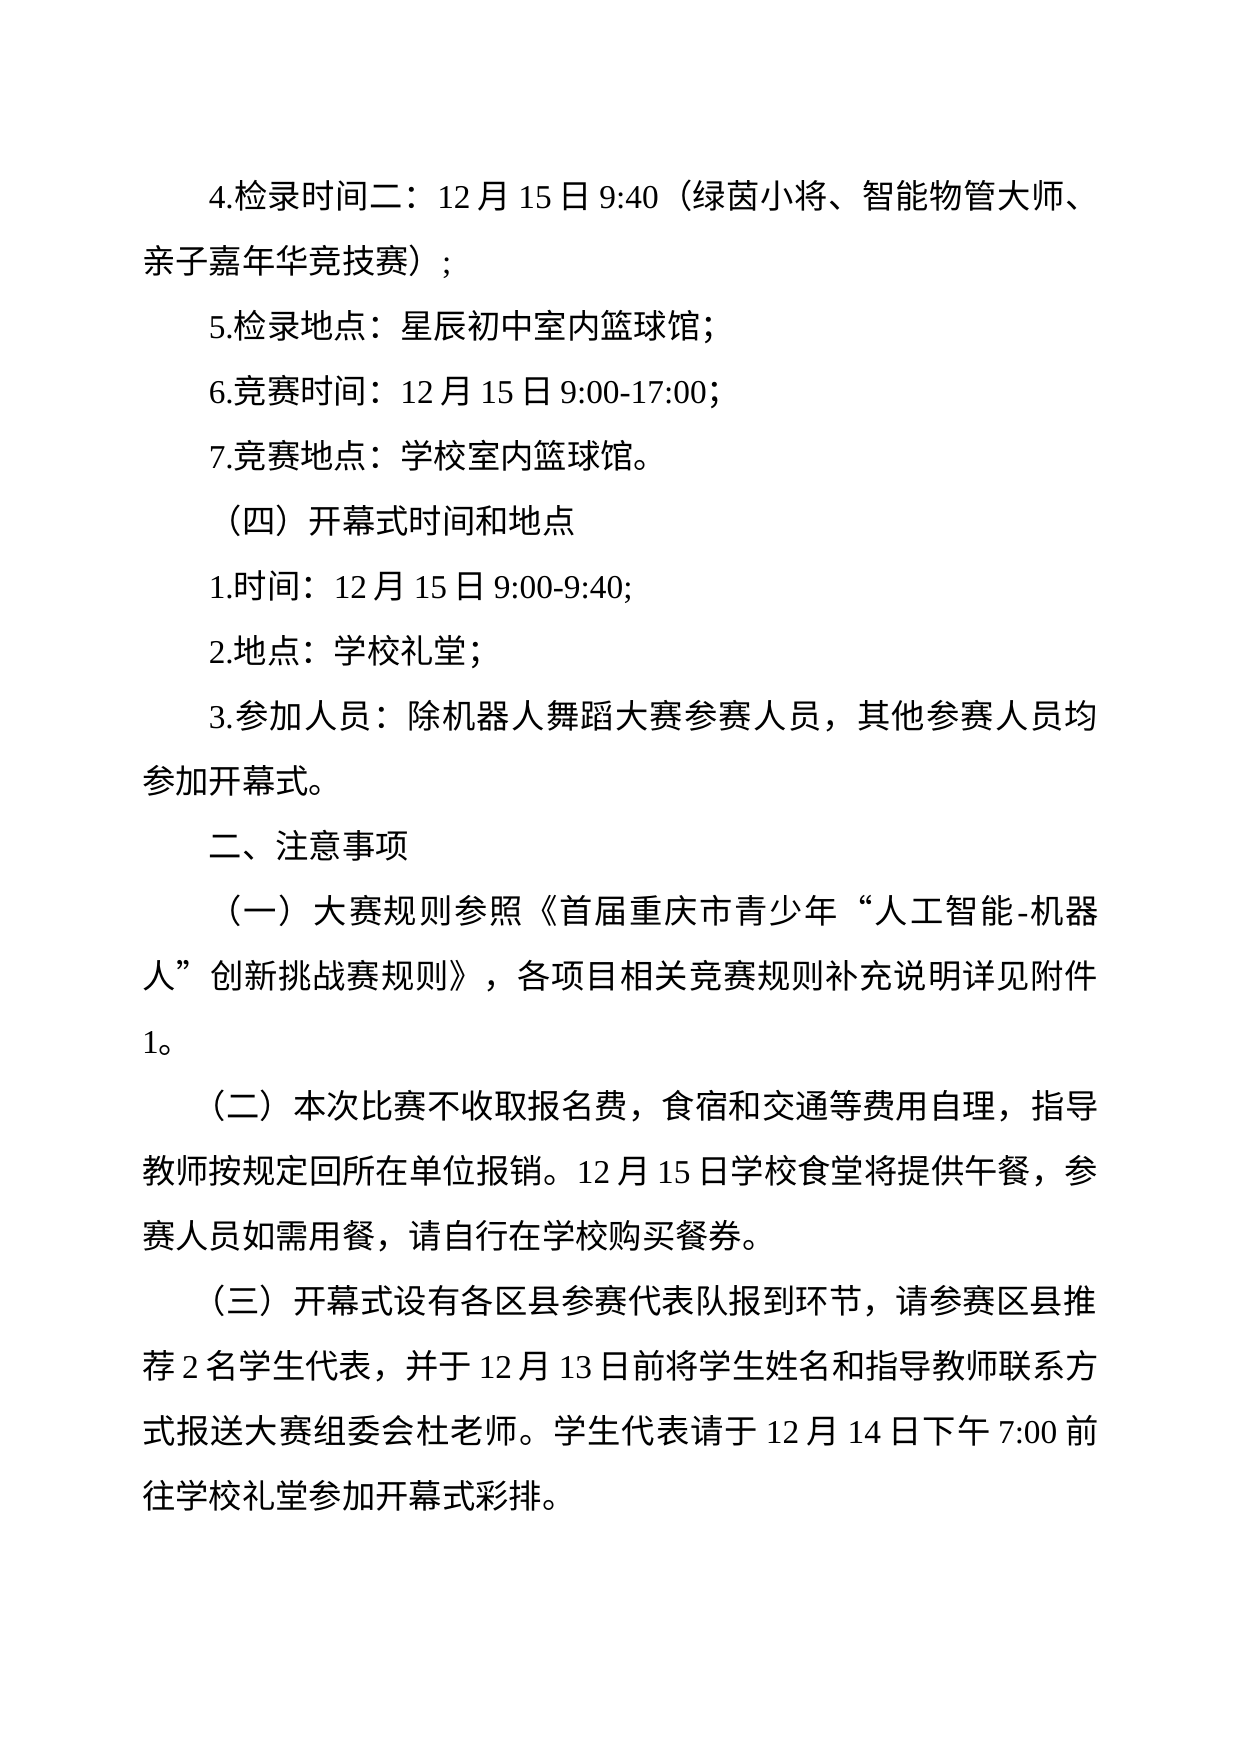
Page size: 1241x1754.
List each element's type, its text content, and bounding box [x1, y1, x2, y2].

list 3.参加人员：除机器人舞蹈大赛参赛人员，其他参赛人员均参加开幕式。 [142, 682, 1098, 812]
text （二）本次比赛不收取报名费，食宿和交通等费用自理，指导教师按规定回所在单位报销。12月15日学校食堂将提供午餐，参赛人员如需用餐，请自行在学校购买餐券。 [142, 1072, 1098, 1267]
list 4.检录时间二：12月15日9:40（绿茵小将、智能物管大师、亲子嘉年华竞技赛）; [142, 162, 1098, 292]
list 1.时间：12月15日9:00-9:40; [142, 552, 1098, 617]
list 二、注意事项 [142, 812, 1098, 877]
list （四）开幕式时间和地点 [142, 487, 1098, 552]
list 7.竞赛地点：学校室内篮球馆。 [142, 422, 1098, 487]
list 5.检录地点：星辰初中室内篮球馆； [142, 292, 1098, 357]
text （三）开幕式设有各区县参赛代表队报到环节，请参赛区县推荐2名学生代表，并于12月13日前将学生姓名和指导教师联系方式报送大赛组委会杜老师。学生代表请于12月14日下午7:00前往学校礼堂参加开幕式彩排。 [142, 1267, 1098, 1527]
list 6.竞赛时间：12月15日9:00-17:00； [142, 357, 1098, 422]
text （一）大赛规则参照《首届重庆市青少年“人工智能-机器人”创新挑战赛规则》，各项目相关竞赛规则补充说明详见附件1。 [142, 877, 1098, 1072]
list 2.地点：学校礼堂； [142, 617, 1098, 682]
